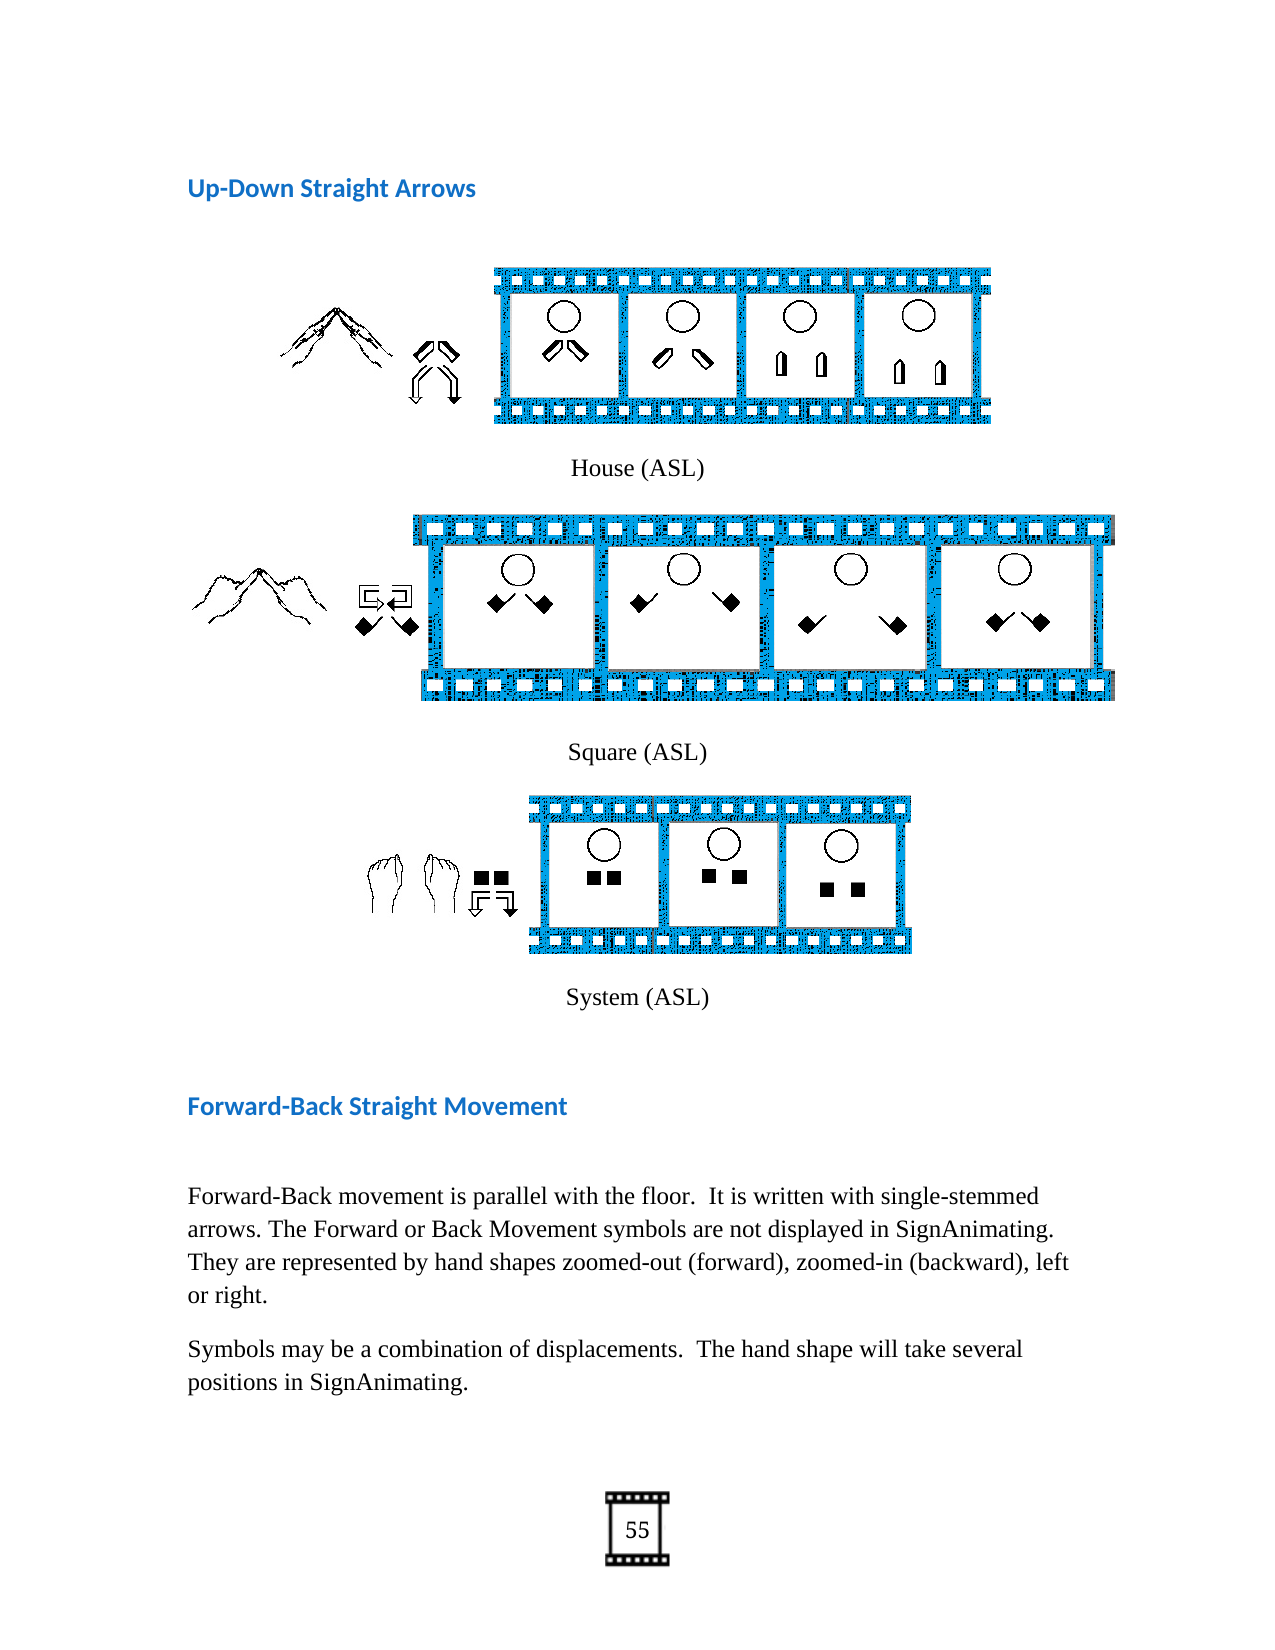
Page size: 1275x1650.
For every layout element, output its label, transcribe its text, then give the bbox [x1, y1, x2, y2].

text Forward-Back movement is parallel with the floor. It is written with single-stemmed arrows. The Forward or Back Movement symbols are not displayed in SignAnimating. They are represented by hand shapes zoomed-out (forward), zoomed-in (backward), left or right. [187, 1181, 1087, 1309]
picture [604, 1490, 671, 1569]
text Square (ASL) [187, 737, 1087, 765]
subtitle Up-Down Straight Arrows [187, 171, 1087, 204]
text Symbols may be a combination of displacements. The hand shape will take several positions in SignAnimating. [187, 1334, 1087, 1396]
text House (ASL) [187, 453, 1087, 482]
picture [187, 507, 1120, 711]
text System (ASL) [187, 982, 1087, 1011]
subtitle Forward-Back Straight Movement [187, 1089, 1087, 1123]
picture [277, 262, 998, 428]
picture [361, 790, 914, 957]
